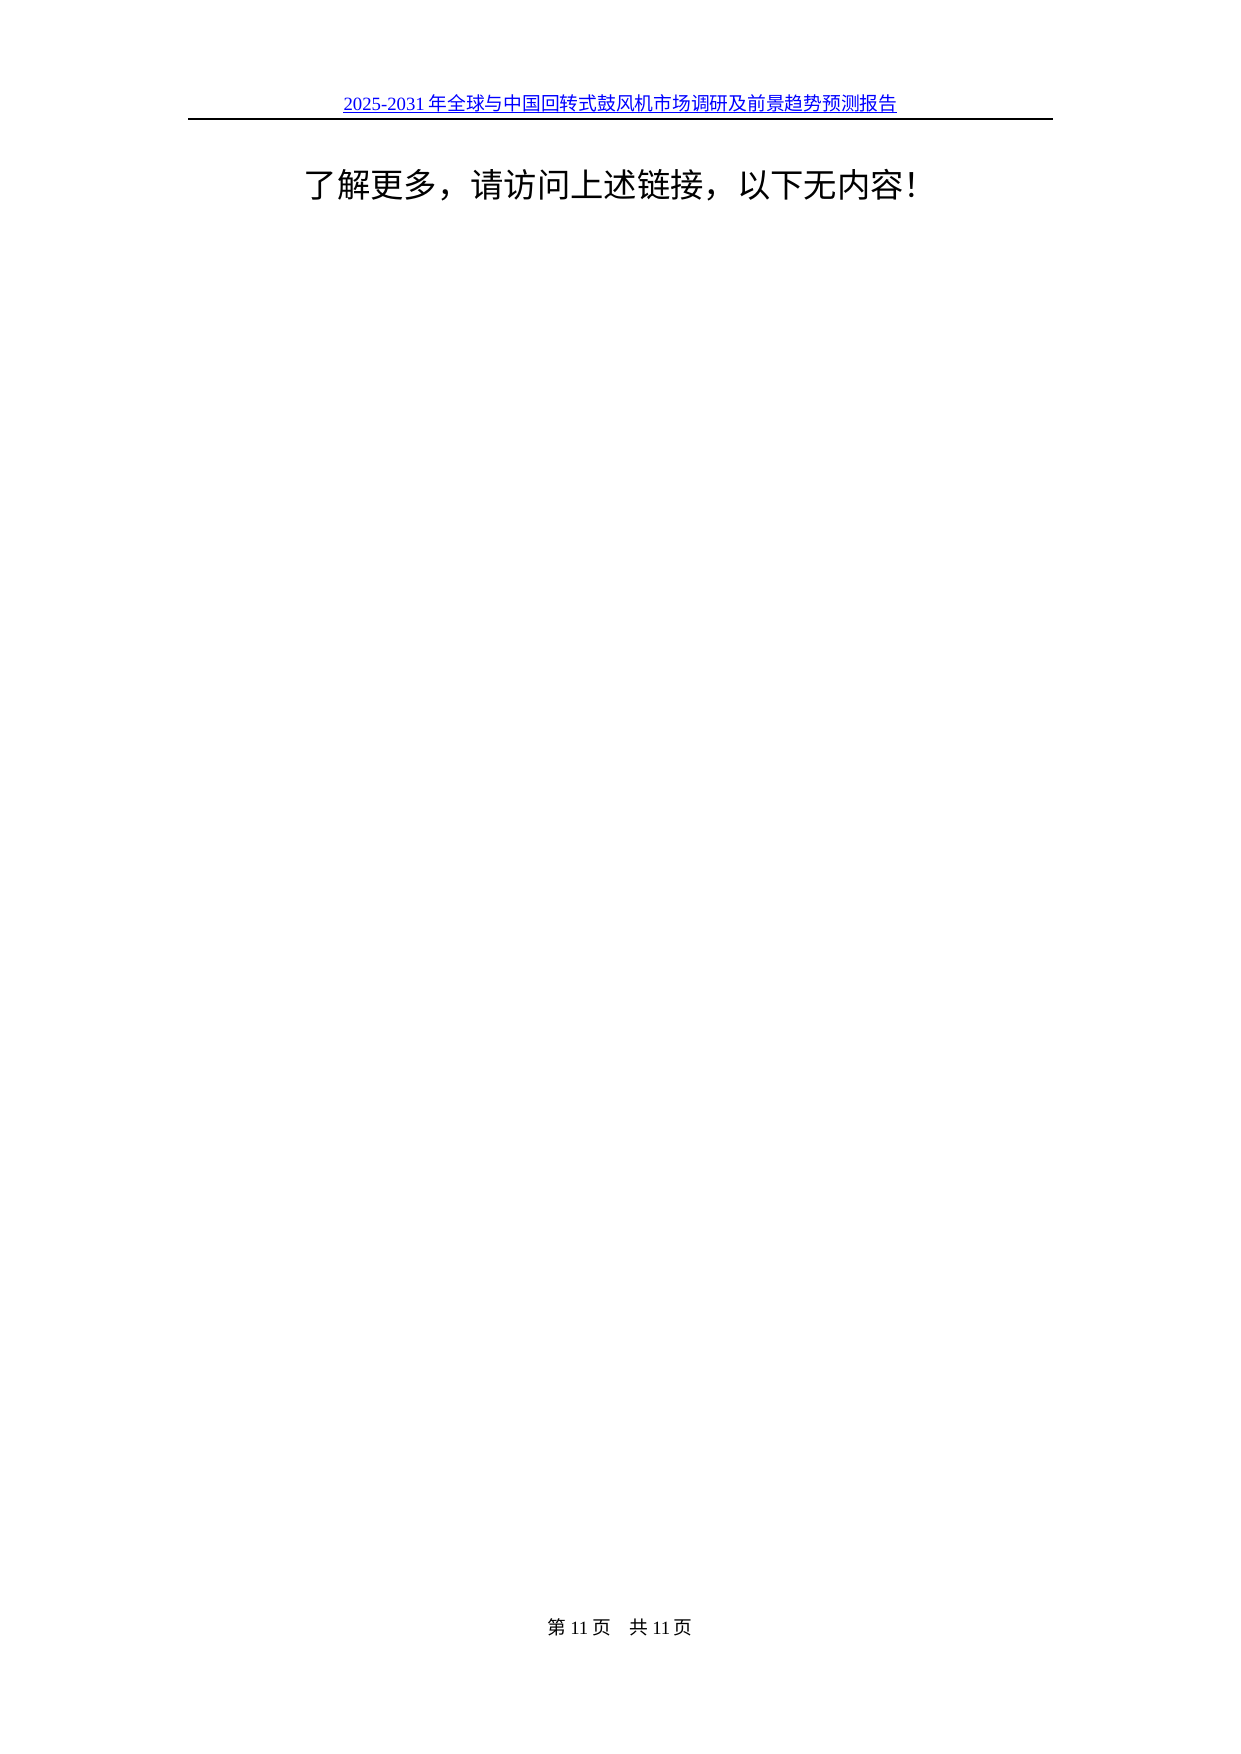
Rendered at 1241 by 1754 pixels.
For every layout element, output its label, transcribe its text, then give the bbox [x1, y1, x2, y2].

title 了解更多，请访问上述链接，以下无内容！ [187, 150, 1053, 215]
